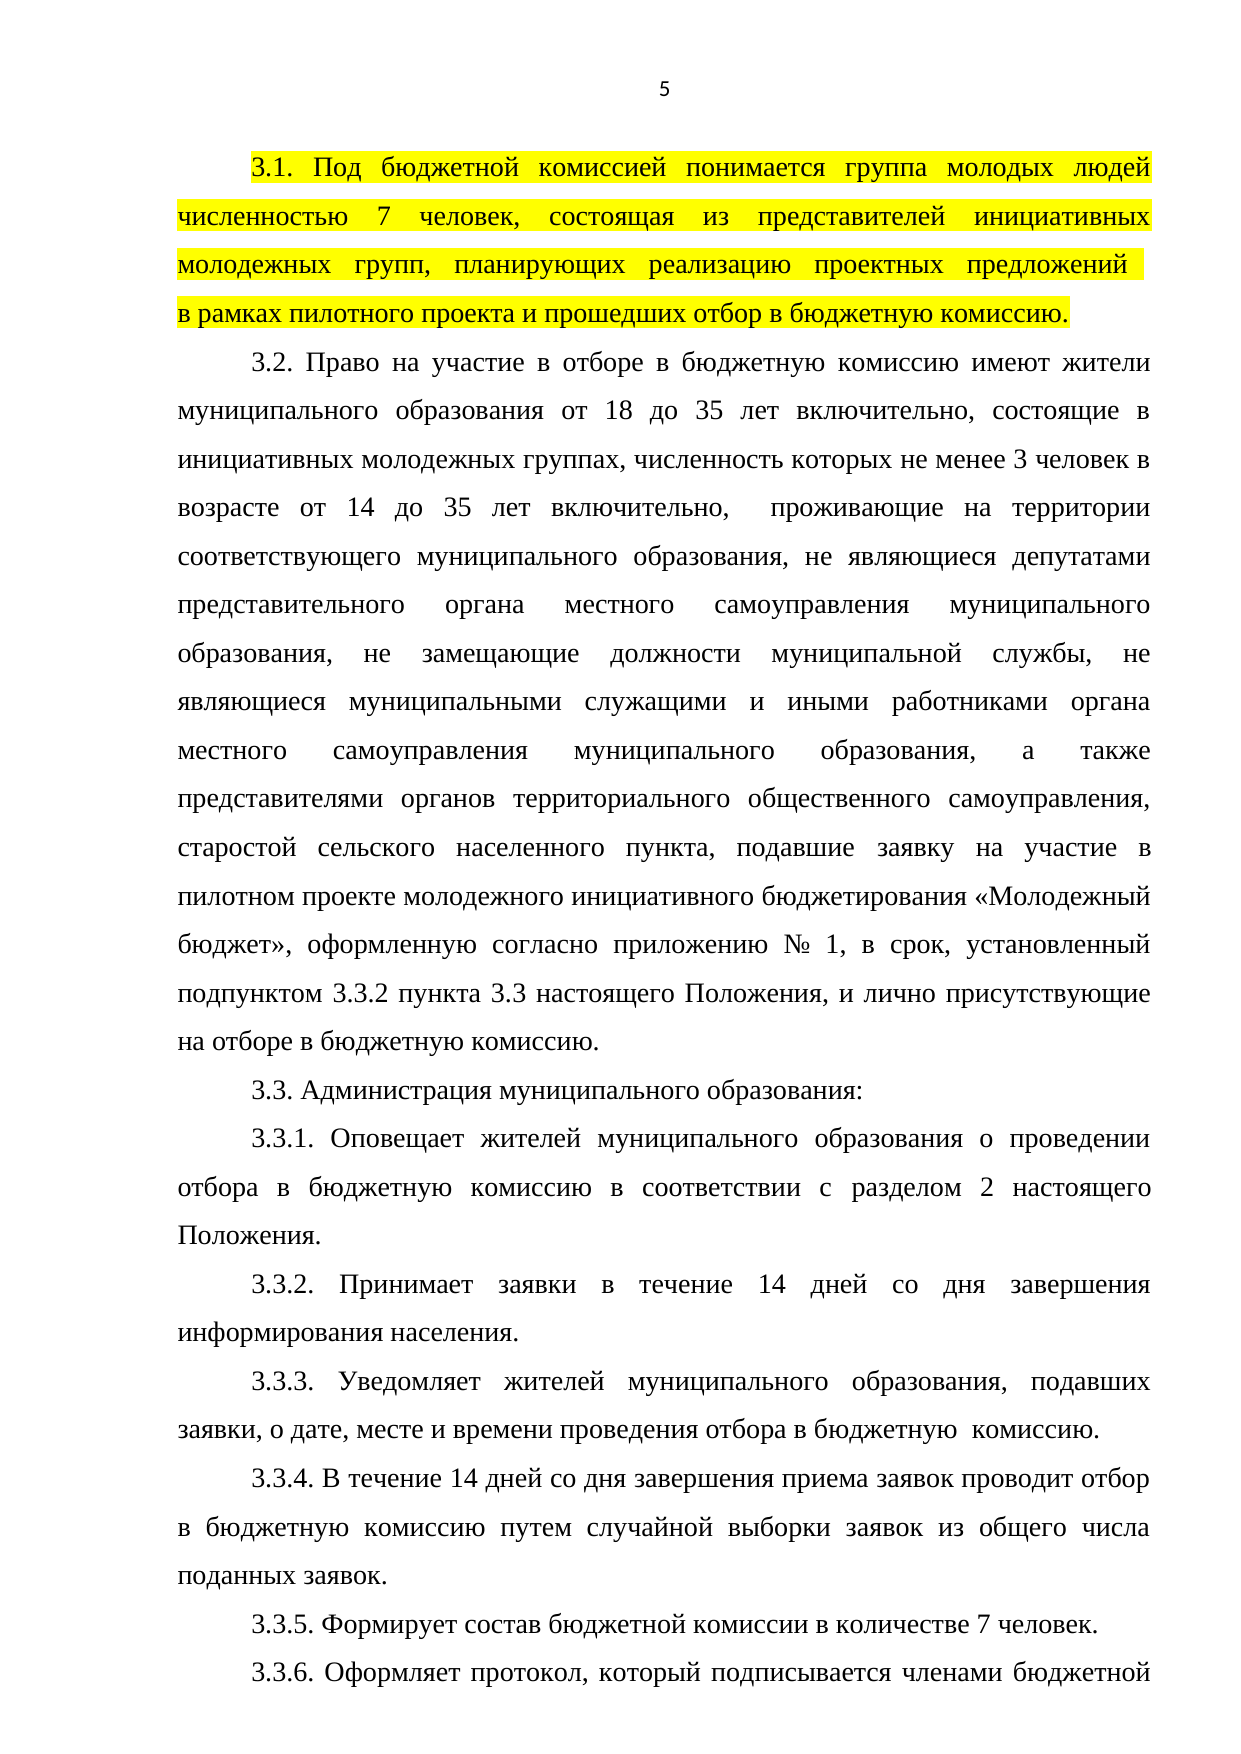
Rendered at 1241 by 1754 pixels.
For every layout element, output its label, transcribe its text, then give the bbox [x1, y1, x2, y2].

text 3.3. Администрация муниципального образования: [177, 1073, 1152, 1105]
text 3.3.2. Принимает заявки в течение 14 дней со дня завершения информирования населения. [177, 1267, 1152, 1348]
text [177, 1655, 1152, 1688]
text 3.1. Под бюджетной комиссией понимается группа молодых людей численностью 7 человек, состоящая из представителей инициативных молодежных групп, планирующих реализацию проектных предложений в рамках пилотного проекта и прошедших отбор в бюджетную комиссию. [177, 231, 1152, 328]
text 3.3.5. Формирует состав бюджетной комиссии в количестве 7 человек. [177, 1607, 1152, 1639]
text 3.1. Под бюджетной комиссией понимается группа молодых людей численностью 7 человек, состоящая из представителей инициативных молодежных групп, планирующих реализацию проектных предложений в рамках пилотного проекта и прошедших отбор в бюджетную комиссию. [177, 151, 1152, 199]
text 3.3.4. В течение 14 дней со дня завершения приема заявок проводит отбор в бюджетную комиссию путем случайной выборки заявок из общего числа поданных заявок. [177, 1461, 1152, 1591]
text 3.3.3. Уведомляет жителей муниципального образования, подавших заявки, о дате, месте и времени проведения отбора в бюджетную комиссию. [177, 1364, 1152, 1445]
text 3.2. Право на участие в отборе в бюджетную комиссию имеют жители муниципального образования от 18 до 35 лет включительно, состоящие в инициативных молодежных группах, численность которых не менее 3 человек в возрасте от 14 до 35 лет включительно, проживающие на территории соответствующего муниципального образования, не являющиеся депутатами представительного органа местного самоуправления муниципального образования, не замещающие должности муниципальной службы, не являющиеся муниципальными служащими и иными работниками органа местного самоуправления муниципального образования, а также представителями органов территориального общественного самоуправления, старостой сельского населенного пункта, подавшие заявку на участие в пилотном проекте молодежного инициативного бюджетирования «Молодежный бюджет», оформленную согласно приложению № 1, в срок, установленный подпунктом 3.3.2 пункта 3.3 настоящего Положения, и лично присутствующие на отборе в бюджетную комиссию. [177, 345, 1152, 1057]
text 3.3.1. Оповещает жителей муниципального образования о проведении отбора в бюджетную комиссию в соответствии с разделом 2 настоящего Положения. [177, 1121, 1152, 1251]
